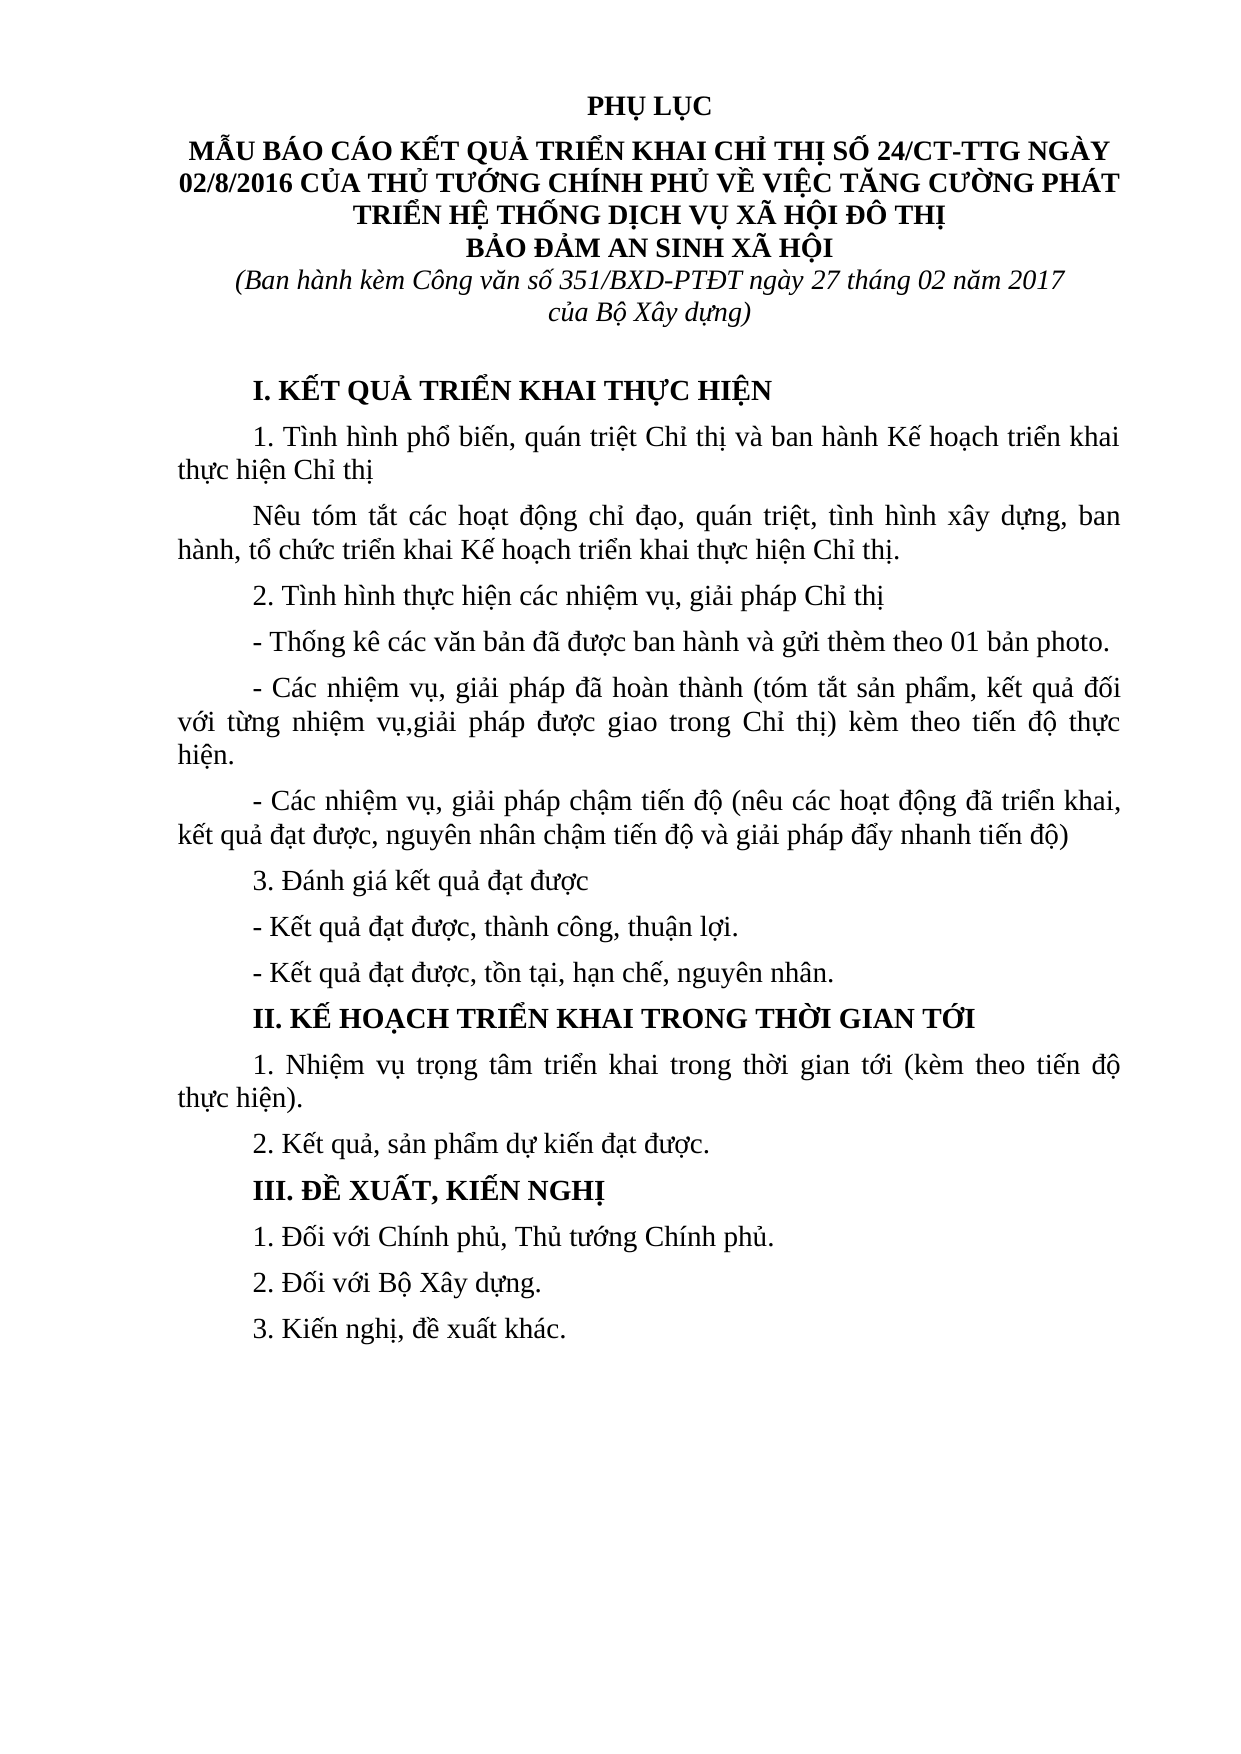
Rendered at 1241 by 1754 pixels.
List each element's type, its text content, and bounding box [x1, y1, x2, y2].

text - Kết quả đạt được, tồn tại, hạn chế, nguyên nhân. [177, 955, 1122, 988]
text (Ban hành kèm Công văn số 351/BXD-PTĐT ngày 27 tháng 02 năm 2017 [177, 263, 1122, 296]
text 2. Kết quả, sản phẩm dự kiến đạt được. [177, 1127, 1122, 1160]
text 1. Đối với Chính phủ, Thủ tướng Chính phủ. [177, 1219, 1122, 1252]
text BẢO ĐẢM AN SINH XÃ HỘI [177, 231, 1122, 263]
text 1. Tình hình phổ biến, quán triệt Chỉ thị và ban hành Kế hoạch triển khai thực hiện Chỉ thị [177, 419, 1122, 486]
text II. KẾ HOẠCH TRIỂN KHAI TRONG THỜI GIAN TỚI [177, 1001, 1122, 1034]
text 3. Kiến nghị, đề xuất khác. [177, 1311, 1122, 1344]
text 1. Nhiệm vụ trọng tâm triển khai trong thời gian tới (kèm theo tiến độ thực hiện). [177, 1047, 1122, 1114]
text của Bộ Xây dựng) [177, 296, 1122, 328]
text MẪU BÁO CÁO KẾT QUẢ TRIỂN KHAI CHỈ THỊ SỐ 24/CT-TTG NGÀY 02/8/2016 CỦA THỦ TƯỚNG CHÍNH PHỦ VỀ VIỆC TĂNG CƯỜNG PHÁT TRIỂN HỆ THỐNG DỊCH VỤ XÃ HỘI ĐÔ THỊ [177, 133, 1122, 231]
text 2. Đối với Bộ Xây dựng. [177, 1265, 1122, 1298]
text - Các nhiệm vụ, giải pháp đã hoàn thành (tóm tắt sản phẩm, kết quả đối với từng nhiệm vụ,giải pháp được giao trong Chỉ thị) kèm theo tiến độ thực hiện. [177, 670, 1122, 771]
text - Kết quả đạt được, thành công, thuận lợi. [177, 909, 1122, 942]
text Nêu tóm tắt các hoạt động chỉ đạo, quán triệt, tình hình xây dựng, ban hành, tổ chức triển khai Kế hoạch triển khai thực hiện Chỉ thị. [177, 498, 1122, 566]
text III. ĐỀ XUẤT, KIẾN NGHỊ [177, 1173, 1122, 1206]
text - Thống kê các văn bản đã được ban hành và gửi thèm theo 01 bản photo. [177, 624, 1122, 658]
text PHỤ LỤC [177, 89, 1122, 121]
text I. KẾT QUẢ TRIỂN KHAI THỰC HIỆN [177, 373, 1122, 406]
text 3. Đánh giá kết quả đạt được [177, 863, 1122, 896]
text 2. Tình hình thực hiện các nhiệm vụ, giải pháp Chỉ thị [177, 578, 1122, 612]
text - Các nhiệm vụ, giải pháp chậm tiến độ (nêu các hoạt động đã triển khai, kết quả đạt được, nguyên nhân chậm tiến độ và giải pháp đẩy nhanh tiến độ) [177, 783, 1122, 850]
